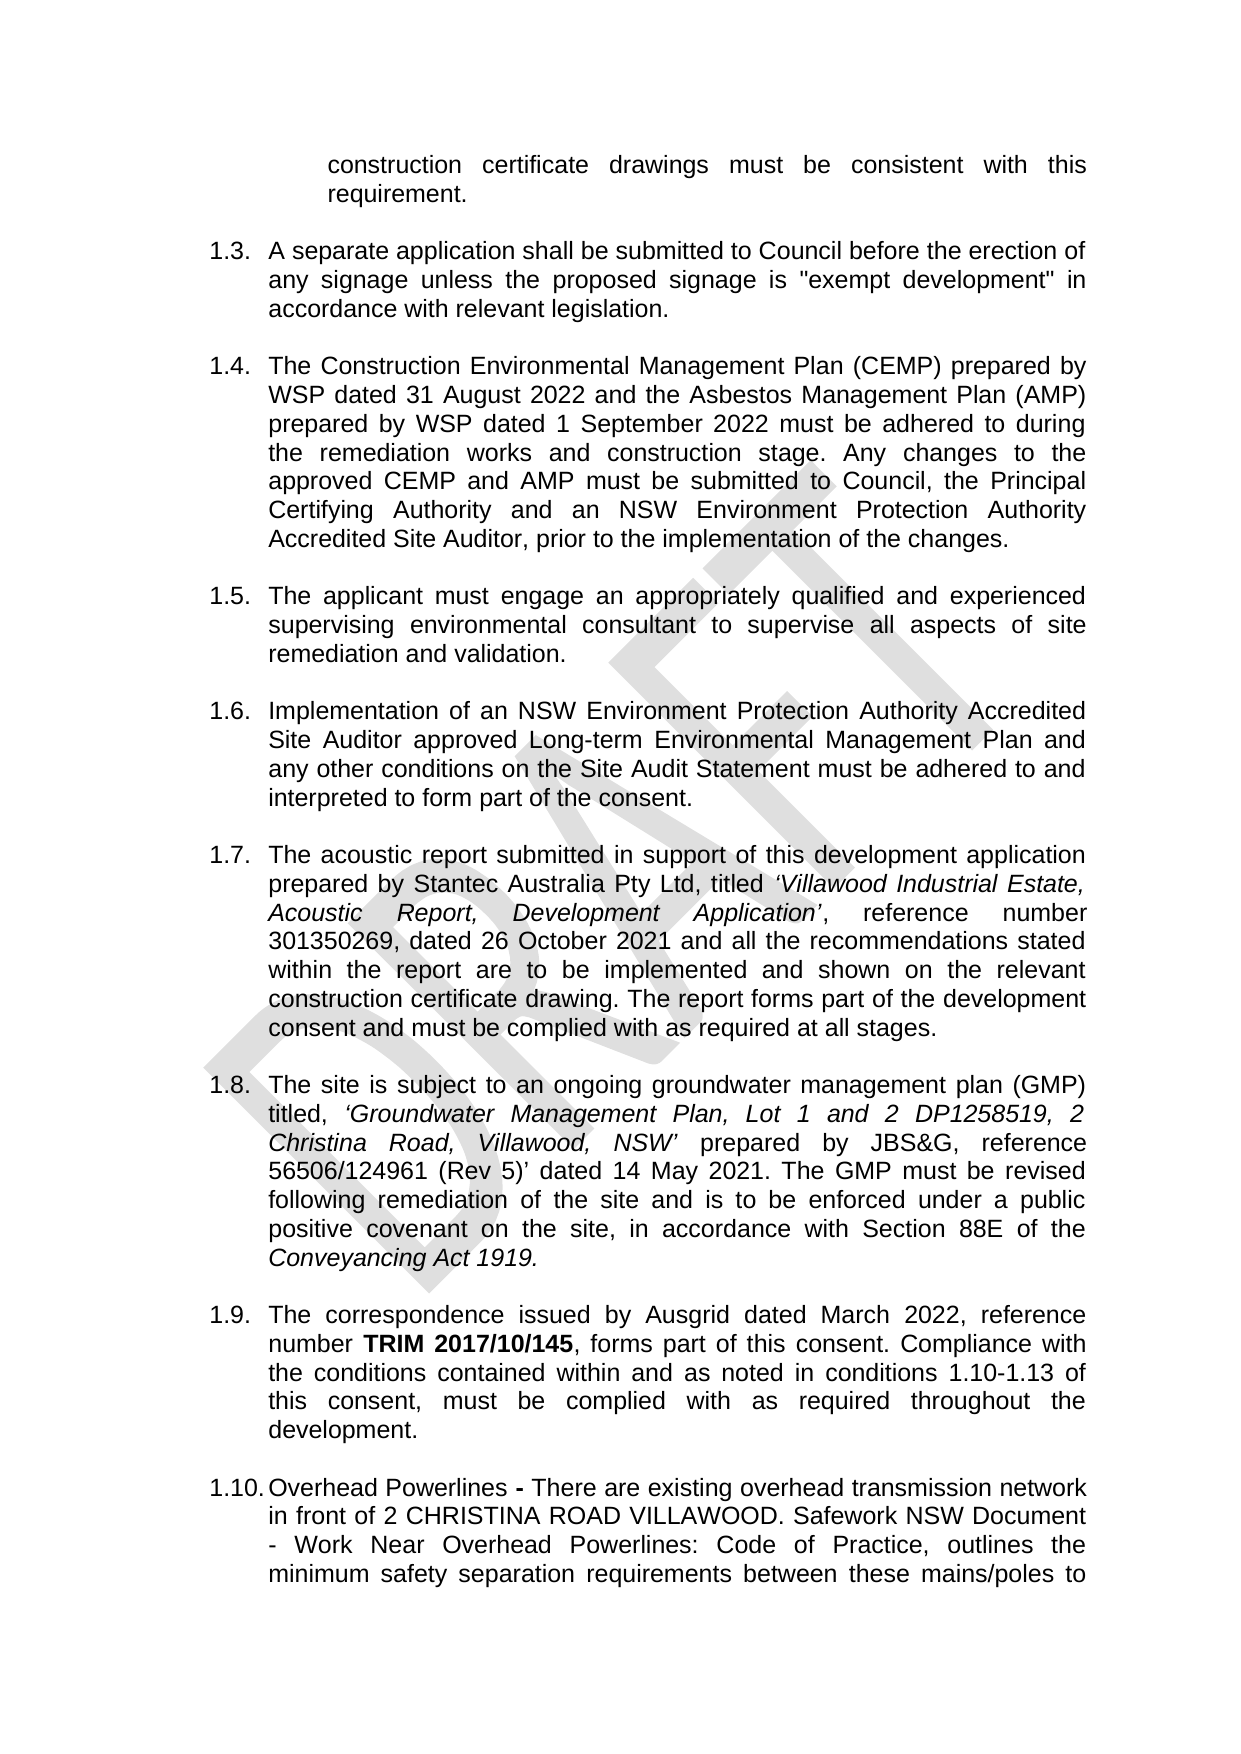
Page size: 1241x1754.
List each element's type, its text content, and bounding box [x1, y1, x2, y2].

list The applicant must engage an appropriately qualified and experienced supervising environmental consultant to supervise all aspects of site remediation and validation. [209, 581, 1087, 667]
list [327, 150, 1087, 207]
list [209, 1472, 1087, 1587]
list Implementation of an NSW Environment Protection Authority Accredited Site Auditor approved Long-term Environmental Management Plan and any other conditions on the Site Audit Statement must be adhered to and interpreted to form part of the consent. [209, 696, 1087, 811]
list The correspondence issued by Ausgrid dated March 2022, reference number TRIM 2017/10/145, forms part of this consent. Compliance with the conditions contained within and as noted in conditions 1.10-1.13 of this consent, must be complied with as required throughout the development. [209, 1300, 1087, 1444]
list The acoustic report submitted in support of this development application prepared by Stantec Australia Pty Ltd, titled ‘Villawood Industrial Estate, Acoustic Report, Development Application’, reference number 301350269, dated 26 October 2021 and all the recommendations stated within the report are to be implemented and shown on the relevant construction certificate drawing. The report forms part of the development consent and must be complied with as required at all stages. [209, 840, 1087, 1041]
list A separate application shall be submitted to Council before the erection of any signage unless the proposed signage is "exempt development" in accordance with relevant legislation. [209, 236, 1087, 322]
list The site is subject to an ongoing groundwater management plan (GMP) titled, ‘Groundwater Management Plan, Lot 1 and 2 DP1258519, 2 Christina Road, Villawood, NSW’ prepared by JBS&G, reference 56506/124961 (Rev 5)’ dated 14 May 2021. The GMP must be revised following remediation of the site and is to be enforced under a public positive covenant on the site, in accordance with Section 88E of the Conveyancing Act 1919. [209, 1070, 1087, 1271]
list The Construction Environmental Management Plan (CEMP) prepared by WSP dated 31 August 2022 and the Asbestos Management Plan (AMP) prepared by WSP dated 1 September 2022 must be adhered to during the remediation works and construction stage. Any changes to the approved CEMP and AMP must be submitted to Council, the Principal Certifying Authority and an NSW Environment Protection Authority Accredited Site Auditor, prior to the implementation of the changes. [209, 351, 1087, 552]
